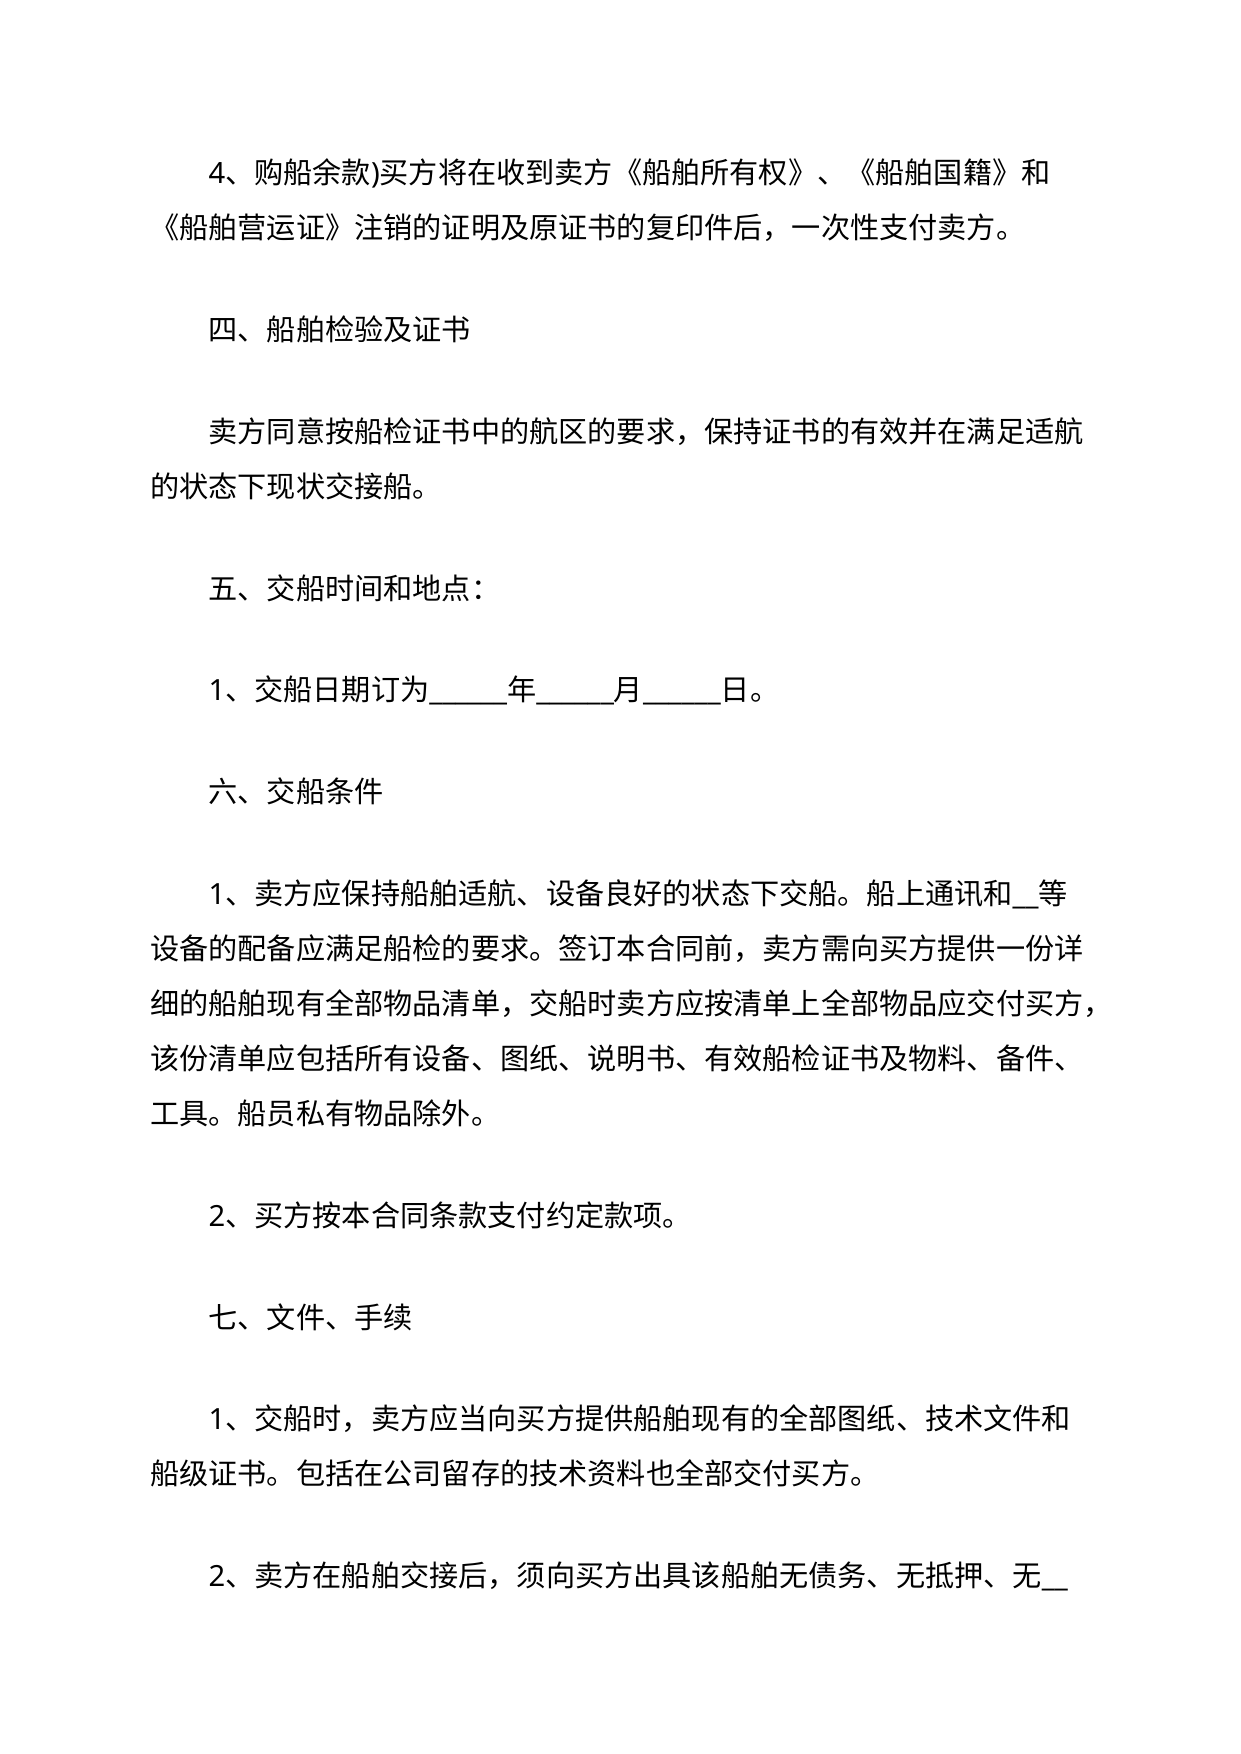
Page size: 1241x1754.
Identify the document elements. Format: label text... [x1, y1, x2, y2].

text 七、文件、手续 [150, 1294, 1090, 1336]
text 卖方同意按船检证书中的航区的要求，保持证书的有效并在满足适航的状态下现状交接船。 [150, 408, 1090, 506]
text 五、交船时间和地点： [150, 565, 1090, 607]
text 4、购船余款)买方将在收到卖方《船舶所有权》、《船舶国籍》和《船舶营运证》注销的证明及原证书的复印件后，一次性支付卖方。 [150, 150, 1090, 247]
text 四、船舶检验及证书 [150, 307, 1090, 349]
text 1、交船日期订为______年______月______日。 [150, 667, 1090, 709]
text 1、交船时，卖方应当向买方提供船舶现有的全部图纸、技术文件和船级证书。包括在公司留存的技术资料也全部交付买方。 [150, 1396, 1090, 1493]
text 2、买方按本合同条款支付约定款项。 [150, 1192, 1090, 1234]
text 六、交船条件 [150, 769, 1090, 811]
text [150, 1553, 1090, 1595]
text 1、卖方应保持船舶适航、设备良好的状态下交船。船上通讯和__等设备的配备应满足船检的要求。签订本合同前，卖方需向买方提供一份详细的船舶现有全部物品清单，交船时卖方应按清单上全部物品应交付买方，该份清单应包括所有设备、图纸、说明书、有效船检证书及物料、备件、工具。船员私有物品除外。 [150, 871, 1090, 1133]
